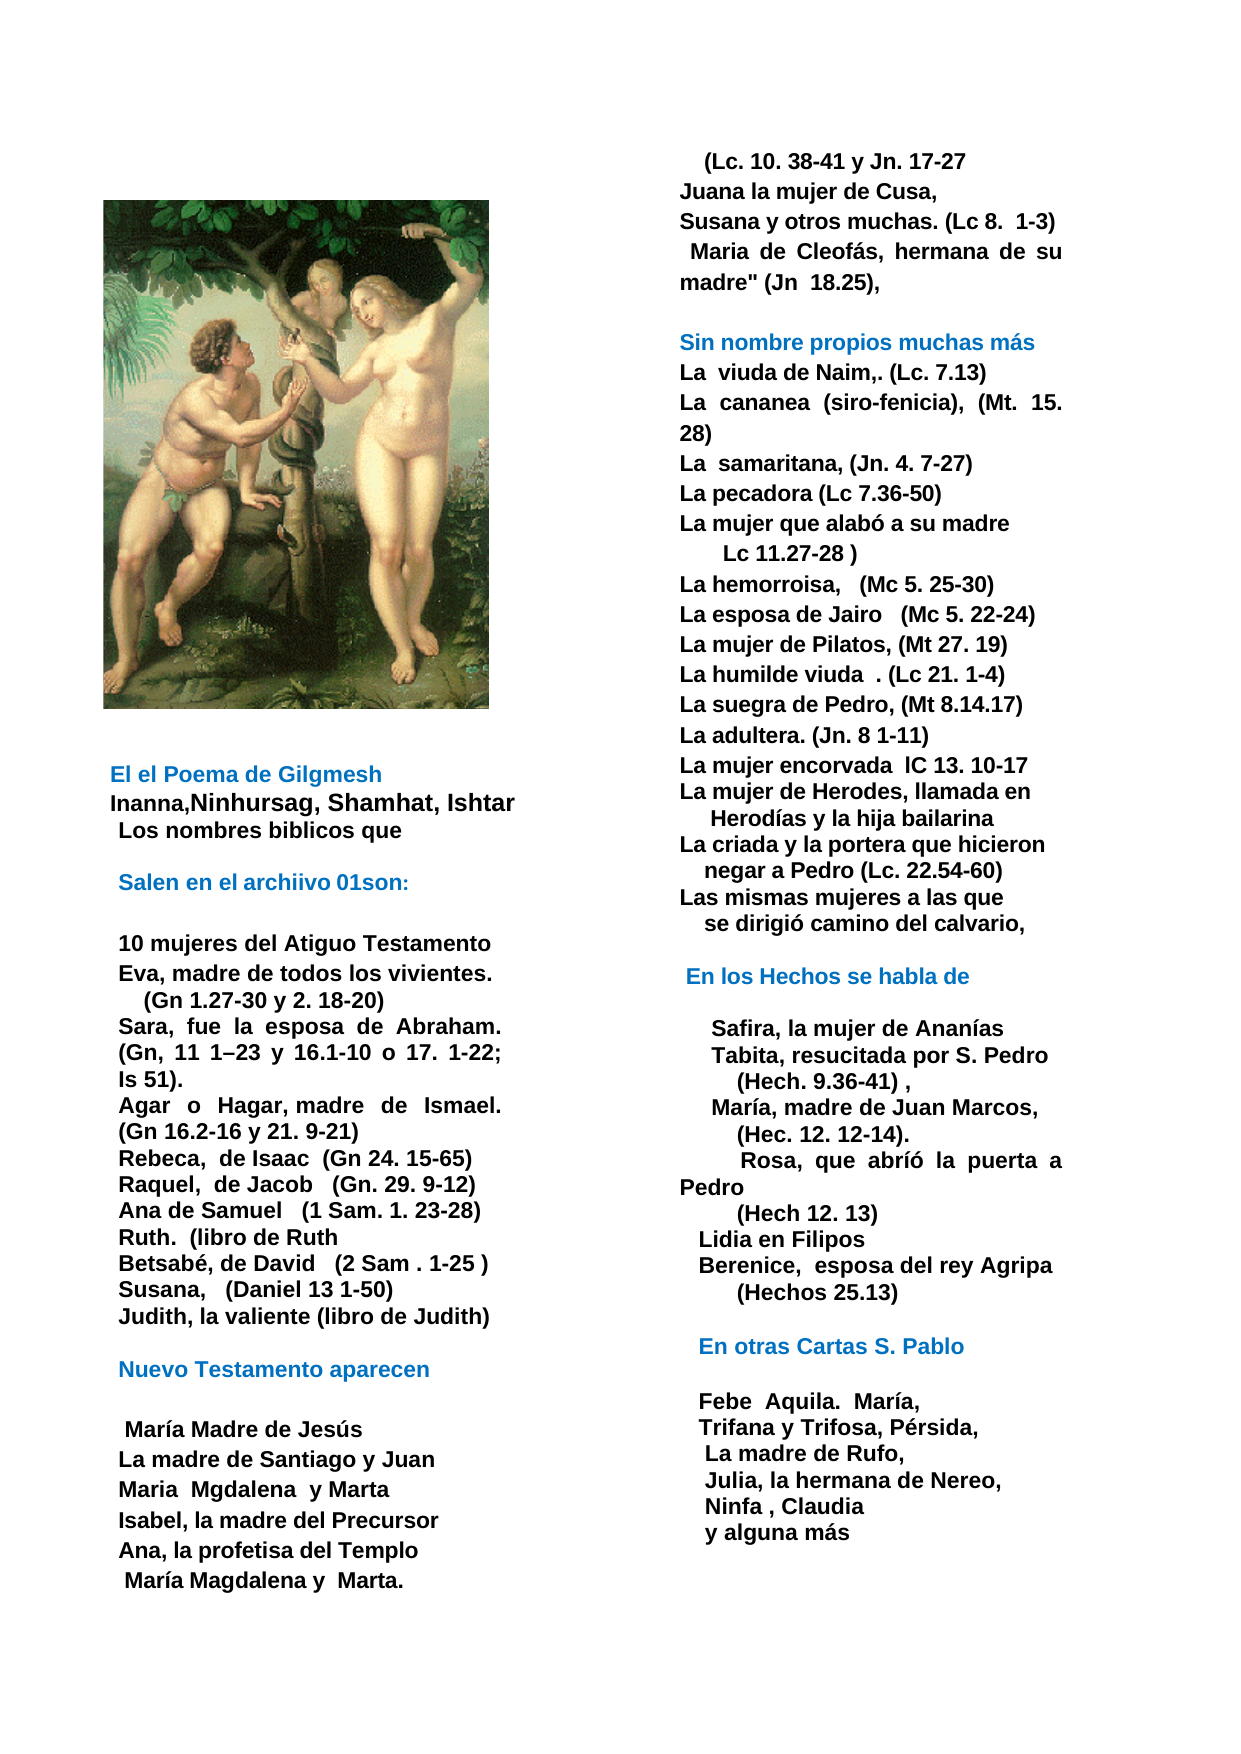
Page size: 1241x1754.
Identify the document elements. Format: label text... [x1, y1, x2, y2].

text Ana, la profetisa del Templo [118, 1537, 502, 1563]
text La mujer encorvada lC 13. 10-17 [679, 752, 1063, 778]
text Eva, madre de todos los vivientes. [118, 960, 502, 987]
text Sara, fue la esposa de Abraham. (Gn, 11 1–23 y 16.1-10 o 17. 1-22; Is 51). [118, 1013, 502, 1092]
text La viuda de Naim,. (Lc. 7.13) [679, 359, 1063, 385]
text negar a Pedro (Lc. 22.54-60) [679, 857, 1063, 883]
text Betsabé, de David (2 Sam . 1-25 ) [118, 1250, 502, 1276]
text Los nombres biblicos que [118, 817, 591, 843]
text Susana y otros muchas. (Lc 8. 1-3) [679, 208, 1063, 234]
text Las mismas mujeres a las que [679, 883, 1063, 910]
text Ninfa , Claudia [679, 1493, 1063, 1519]
text Nuevo Testamento aparecen [118, 1356, 591, 1382]
text La madre de Santiago y Juan [118, 1446, 591, 1472]
text La suegra de Pedro, (Mt 8.14.17) [679, 691, 1063, 718]
text La mujer de Herodes, llamada en [679, 778, 1063, 804]
text (Gn 1.27-30 y 2. 18-20) [118, 987, 502, 1013]
text Herodías y la hija bailarina [679, 804, 1063, 831]
text La mujer que alabó a su madre [679, 510, 1063, 536]
text Trifana y Trifosa, Pérsida, [679, 1414, 1063, 1440]
text Judith, la valiente (libro de Judith) [118, 1303, 502, 1329]
text Ana de Samuel (1 Sam. 1. 23-28) [118, 1197, 502, 1224]
text La cananea (siro-fenicia), (Mt. 15. 28) [679, 389, 1063, 446]
text Raquel, de Jacob (Gn. 29. 9-12) [118, 1171, 502, 1197]
text La criada y la portera que hicieron [679, 831, 1063, 857]
text En los Hechos se habla de [679, 963, 1063, 989]
text La samaritana, (Jn. 4. 7-27) [679, 450, 1063, 476]
text Rebeca, de Isaac (Gn 24. 15-65) [118, 1145, 502, 1171]
text Ruth. (libro de Ruth [118, 1224, 502, 1250]
text La esposa de Jairo (Mc 5. 22-24) [679, 601, 1063, 627]
text Sin nombre propios muchas más [679, 329, 1063, 355]
text (Hech. 9.36-41) , [679, 1068, 1063, 1094]
text Maria Mgdalena y Marta [118, 1476, 591, 1503]
text La humilde viuda . (Lc 21. 1-4) [679, 661, 1063, 687]
text (Hechos 25.13) [679, 1279, 1063, 1305]
text Berenice, esposa del rey Agripa [679, 1252, 1063, 1279]
text 10 mujeres del Atiguo Testamento [118, 930, 591, 956]
text Isabel, la madre del Precursor [118, 1507, 502, 1533]
text María Madre de Jesús [118, 1416, 591, 1442]
text (Lc. 10. 38-41 y Jn. 17-27 [679, 148, 1063, 174]
text Inanna,Ninhursag, Shamhat, Ishtar [103, 788, 591, 817]
text María Magdalena y Marta. [118, 1567, 502, 1593]
text y alguna más [679, 1519, 1063, 1546]
text La madre de Rufo, [679, 1440, 1063, 1467]
text Salen en el archiivo 01son: [118, 868, 591, 896]
text Maria de Cleofás, hermana de su madre" (Jn 18.25), [679, 238, 1063, 295]
text Julia, la hermana de Nereo, [679, 1467, 1063, 1493]
text María, madre de Juan Marcos, [679, 1094, 1063, 1121]
text (Hec. 12. 12-14). [679, 1121, 1063, 1147]
text La mujer de Pilatos, (Mt 27. 19) [679, 631, 1063, 657]
text (Hech 12. 13) [679, 1200, 1063, 1226]
text El el Poema de Gilgmesh [103, 761, 591, 788]
text Febe Aquila. María, [679, 1388, 1063, 1414]
text Rosa, que abríó la puerta a Pedro [679, 1147, 1063, 1200]
text Susana, (Daniel 13 1-50) [118, 1276, 502, 1303]
text Juana la mujer de Cusa, [679, 178, 1063, 204]
text En otras Cartas S. Pablo [679, 1333, 1063, 1359]
text Tabita, resucitada por S. Pedro [679, 1042, 1063, 1068]
text La adultera. (Jn. 8 1-11) [679, 722, 1063, 748]
text Lidia en Filipos [679, 1226, 1063, 1252]
text se dirigió camino del calvario, [679, 910, 1063, 936]
picture [103, 200, 489, 709]
text Safira, la mujer de Ananías [679, 1015, 1063, 1042]
text Agar o Hagar, madre de Ismael. (Gn 16.2-16 y 21. 9-21) [118, 1092, 502, 1145]
text La pecadora (Lc 7.36-50) [679, 480, 1063, 506]
text Lc 11.27-28 ) [679, 540, 1063, 567]
text La hemorroisa, (Mc 5. 25-30) [679, 571, 1063, 597]
